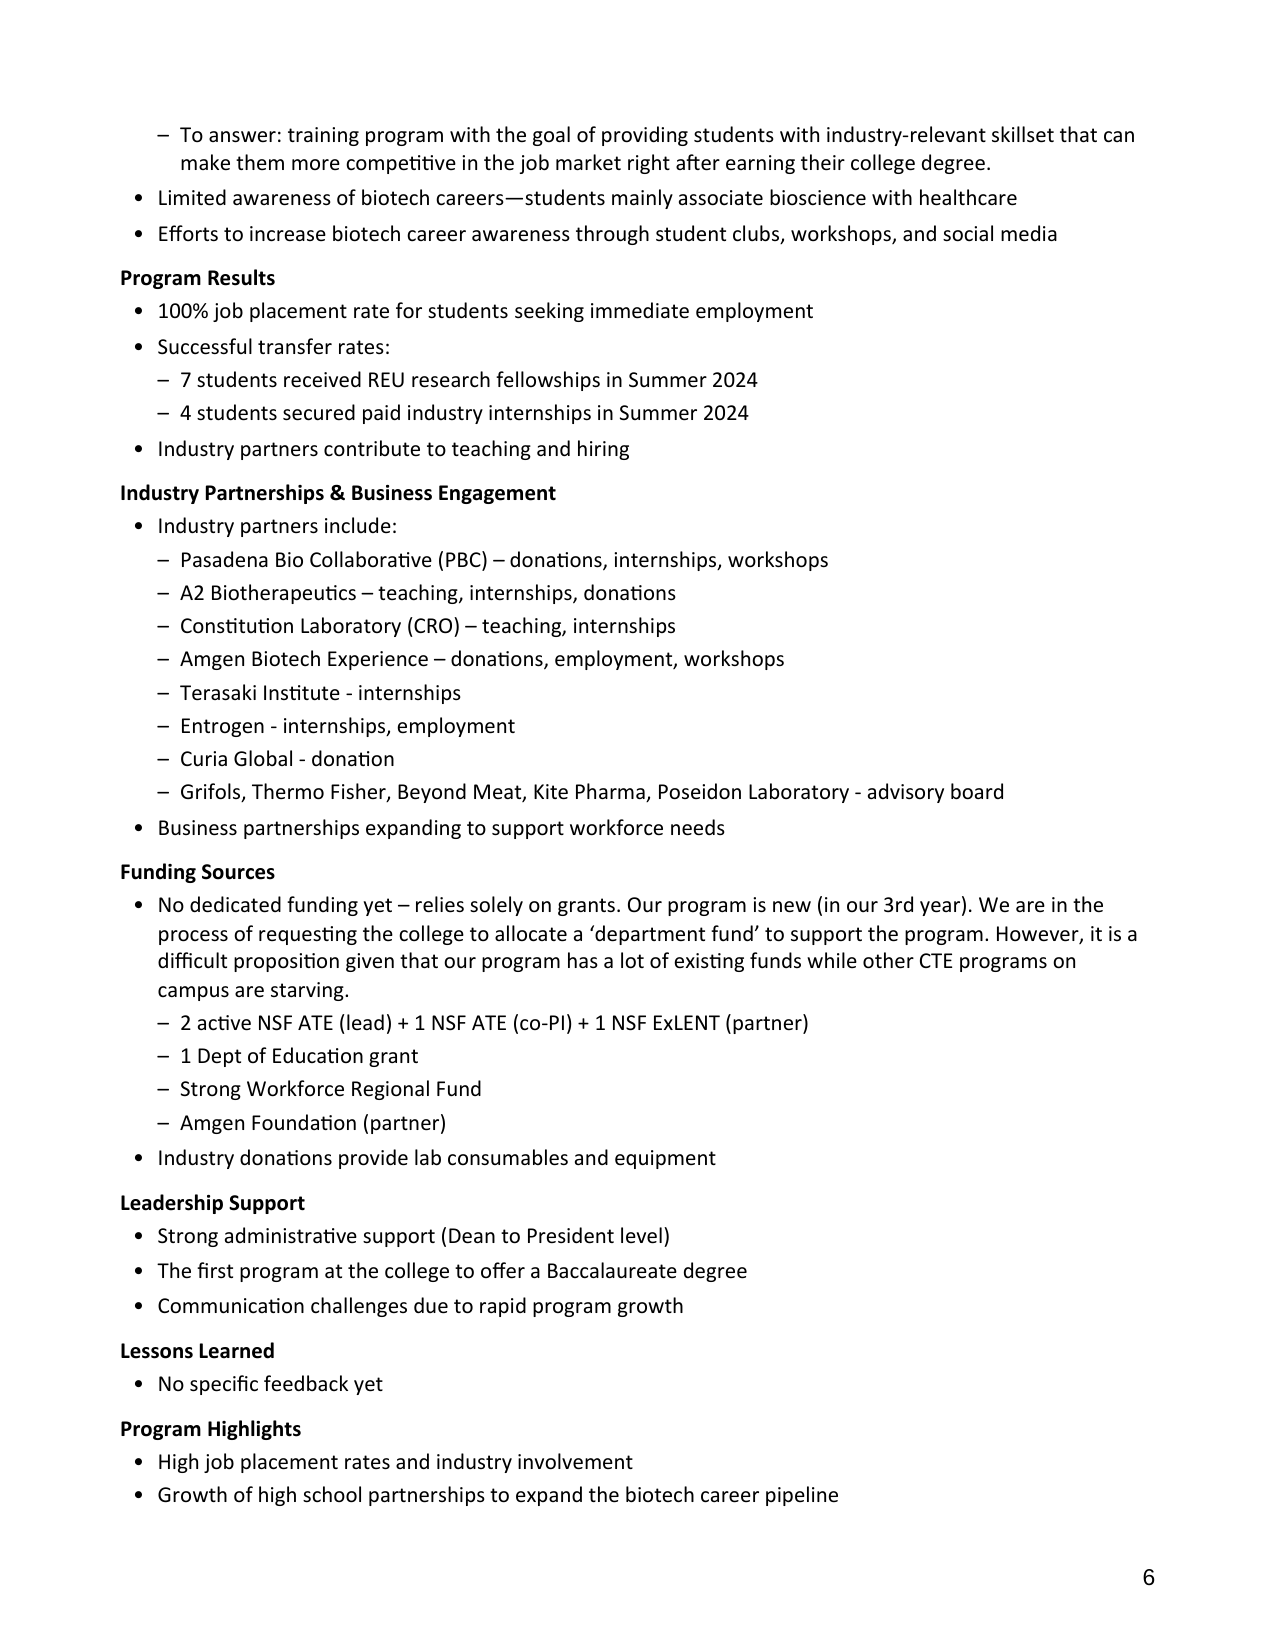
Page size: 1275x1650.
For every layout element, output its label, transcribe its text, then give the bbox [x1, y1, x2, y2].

text Leadership Support [120, 1188, 1155, 1216]
text Limited awareness of biotech careers—students mainly associate bioscience with healthcare [135, 183, 1155, 211]
text The first program at the college to offer a Baccalaureate degree [135, 1256, 1155, 1284]
text No specific feedback yet [135, 1369, 1155, 1397]
text 7 students received REU research fellowships in Summer 2024 [157, 365, 1155, 393]
text Grifols, Thermo Fisher, Beyond Meat, Kite Pharma, Poseidon Laboratory - advisory board [157, 777, 1155, 805]
text Successful transfer rates: [135, 332, 1155, 360]
text To answer: training program with the goal of providing students with industry-relevant skillset that can make them more competitive in the job market right after earning their college degree. [157, 120, 1155, 176]
text Communication challenges due to rapid program growth [135, 1291, 1155, 1319]
text Amgen Biotech Experience – donations, employment, workshops [157, 644, 1155, 672]
text Funding Sources [120, 857, 1155, 885]
text Strong administrative support (Dean to President level) [135, 1221, 1155, 1249]
text A2 Biotherapeutics – teaching, internships, donations [157, 578, 1155, 606]
text 100% job placement rate for students seeking immediate employment [135, 297, 1155, 324]
text Growth of high school partnerships to expand the biotech career pipeline [135, 1481, 1155, 1508]
text No dedicated funding yet – relies solely on grants. Our program is new (in our 3rd year). We are in the process of requesting the college to allocate a ‘department fund’ to support the program. However, it is a difficult proposition given that our program has a lot of existing funds while other CTE programs on campus are starving. [135, 891, 1155, 1003]
text 2 active NSF ATE (lead) + 1 NSF ATE (co-PI) + 1 NSF ExLENT (partner) [157, 1008, 1155, 1036]
text 1 Dept of Education grant [157, 1041, 1155, 1069]
text Business partnerships expanding to support workforce needs [135, 813, 1155, 841]
text Entrogen - internships, employment [157, 711, 1155, 739]
text Constitution Laboratory (CRO) – teaching, internships [157, 611, 1155, 639]
text Program Highlights [120, 1414, 1155, 1442]
text Amgen Foundation (partner) [157, 1108, 1155, 1136]
text Industry donations provide lab consumables and equipment [135, 1143, 1155, 1171]
text Curia Global - donation [157, 744, 1155, 772]
text Industry partners contribute to teaching and hiring [135, 434, 1155, 462]
text High job placement rates and industry involvement [135, 1447, 1155, 1475]
text 4 students secured paid industry internships in Summer 2024 [157, 398, 1155, 426]
text Pasadena Bio Collaborative (PBC) – donations, internships, workshops [157, 545, 1155, 573]
text Strong Workforce Regional Fund [157, 1074, 1155, 1102]
text Industry partners include: [135, 512, 1155, 539]
text Terasaki Institute - internships [157, 678, 1155, 706]
text Industry Partnerships & Business Engagement [120, 478, 1155, 506]
text Program Results [120, 263, 1155, 291]
text Lessons Learned [120, 1336, 1155, 1364]
text Efforts to increase biotech career awareness through student clubs, workshops, and social media [135, 219, 1155, 247]
